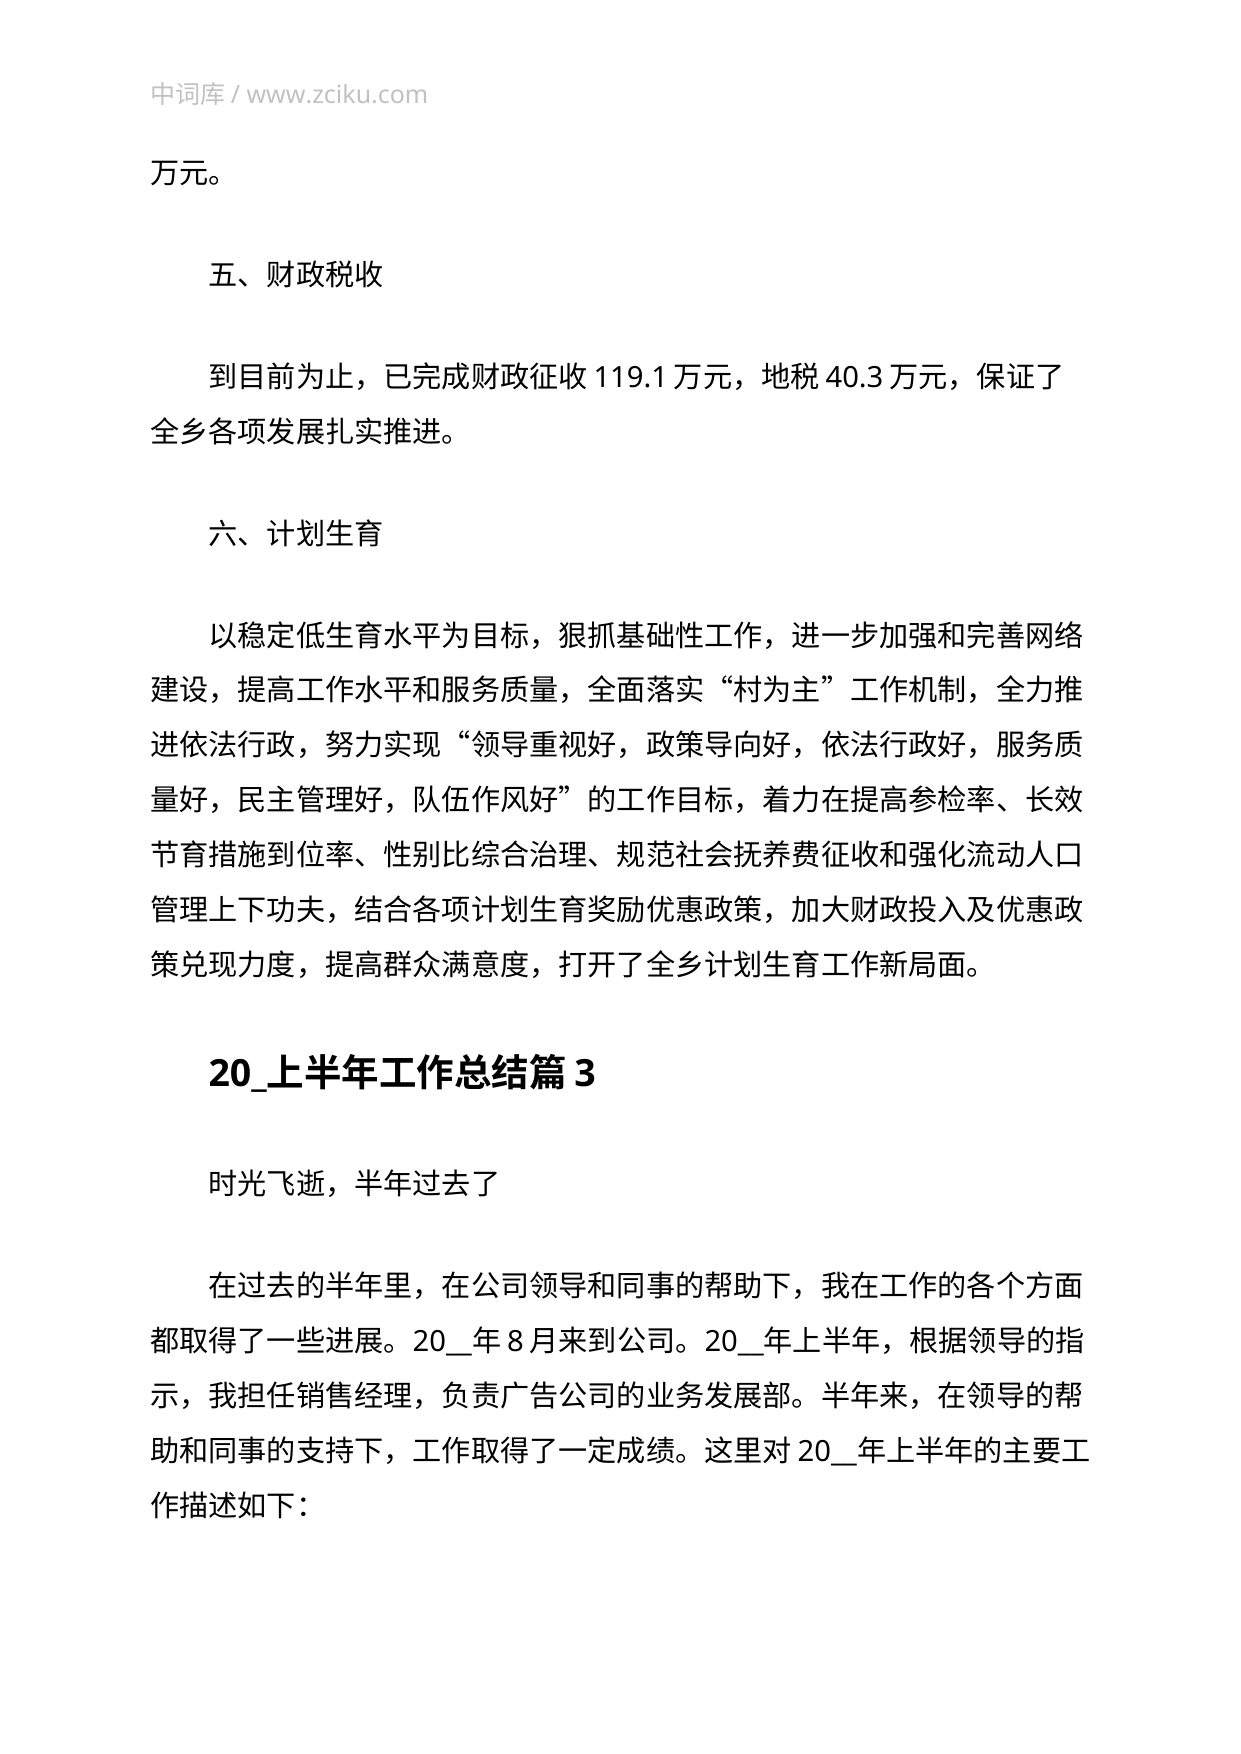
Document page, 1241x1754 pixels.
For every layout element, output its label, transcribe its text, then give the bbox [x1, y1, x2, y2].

text 以稳定低生育水平为目标，狠抓基础性工作，进一步加强和完善网络建设，提高工作水平和服务质量，全面落实“村为主”工作机制，全力推进依法行政，努力实现“领导重视好，政策导向好，依法行政好，服务质量好，民主管理好，队伍作风好”的工作目标，着力在提高参检率、长效节育措施到位率、性别比综合治理、规范社会抚养费征收和强化流动人口管理上下功夫，结合各项计划生育奖励优惠政策，加大财政投入及优惠政策兑现力度，提高群众满意度，打开了全乡计划生育工作新局面。 [150, 612, 1090, 984]
text 五、财政税收 [150, 252, 1090, 294]
text 到目前为止，已完成财政征收119.1万元，地税40.3万元，保证了全乡各项发展扎实推进。 [150, 353, 1090, 451]
text 时光飞逝，半年过去了 [150, 1161, 1090, 1203]
text 六、计划生育 [150, 510, 1090, 553]
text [150, 150, 1090, 192]
text 在过去的半年里，在公司领导和同事的帮助下，我在工作的各个方面都取得了一些进展。20__年8月来到公司。20__年上半年，根据领导的指示，我担任销售经理，负责广告公司的业务发展部。半年来，在领导的帮助和同事的支持下，工作取得了一定成绩。这里对20__年上半年的主要工作描述如下： [150, 1263, 1090, 1525]
text 20_上半年工作总结篇3 [150, 1043, 1090, 1098]
